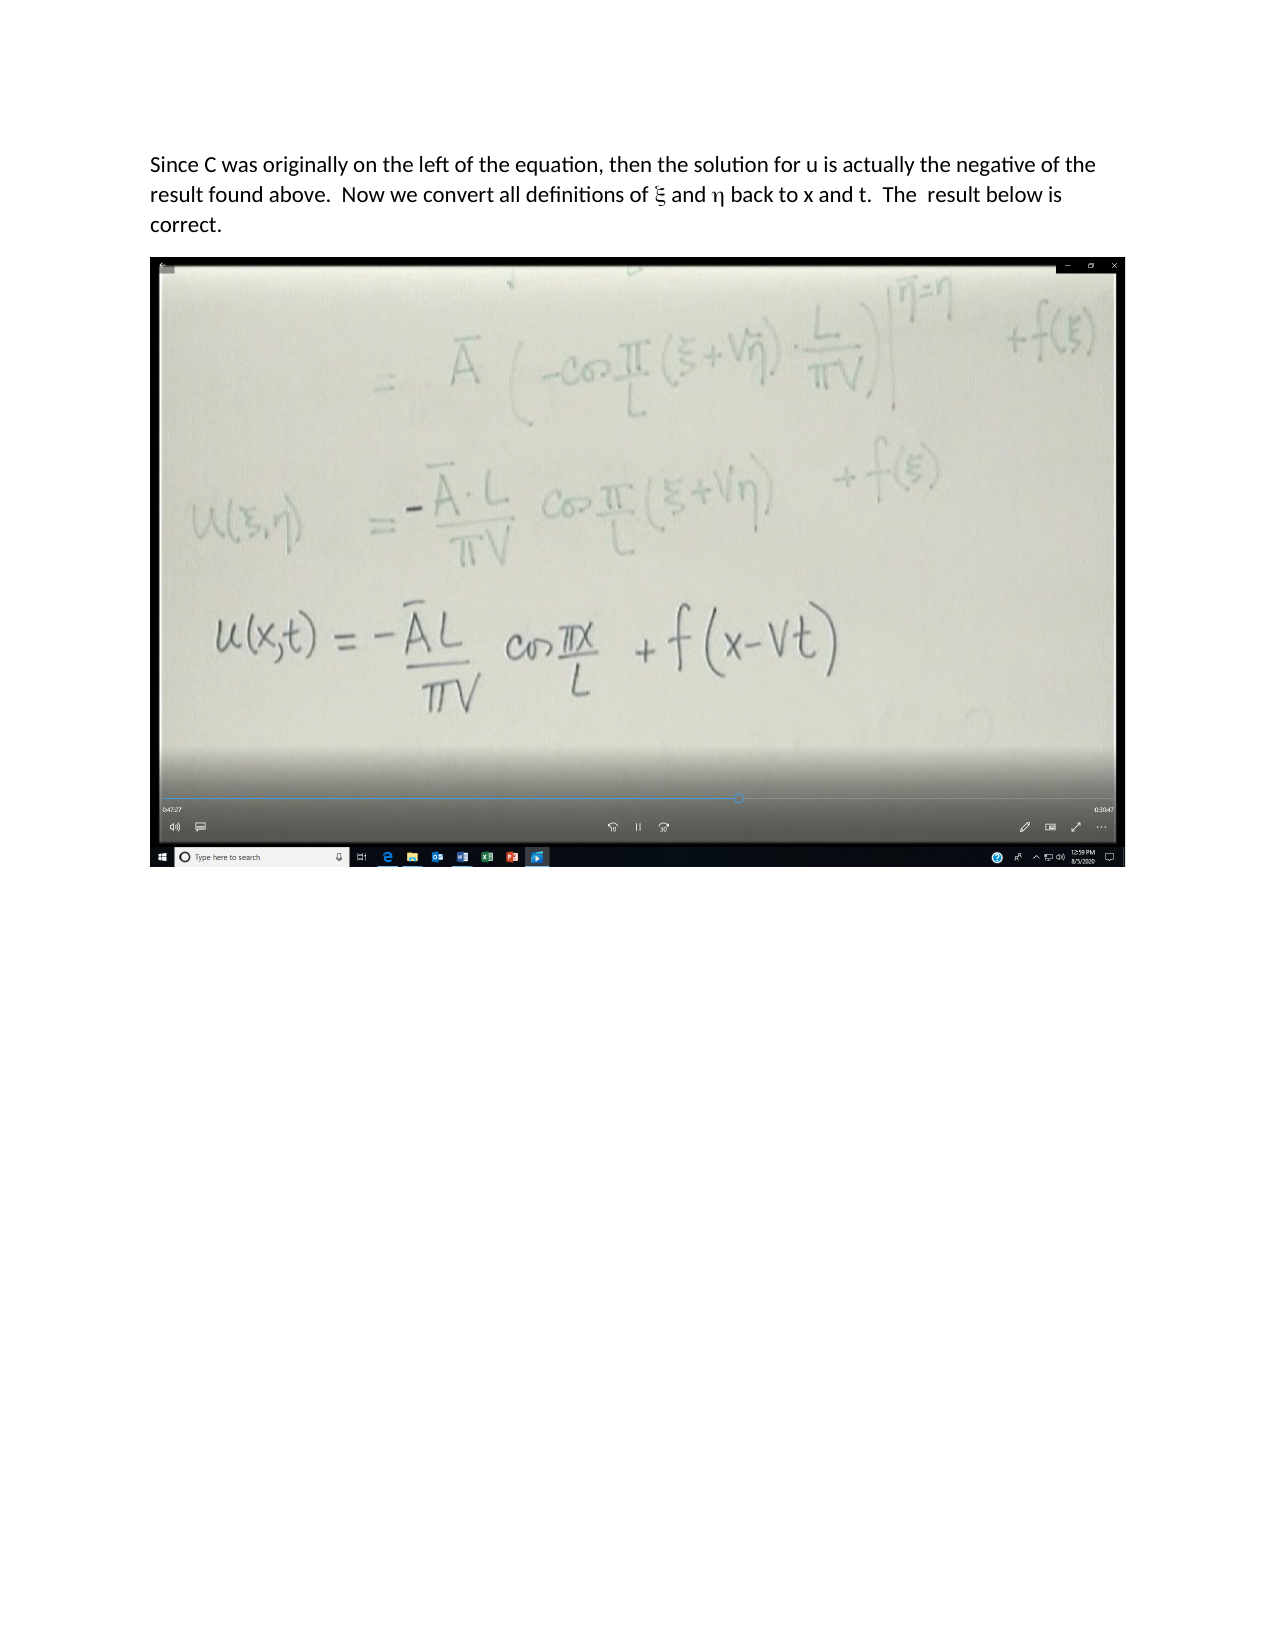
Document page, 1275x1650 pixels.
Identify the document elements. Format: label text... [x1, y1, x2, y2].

picture [150, 257, 1125, 867]
text Since C was originally on the left of the equation, then the solution for u is actually the negative of the result found above. Now we convert all definitions of and back to x and t. The result below is correct. [150, 150, 1125, 238]
